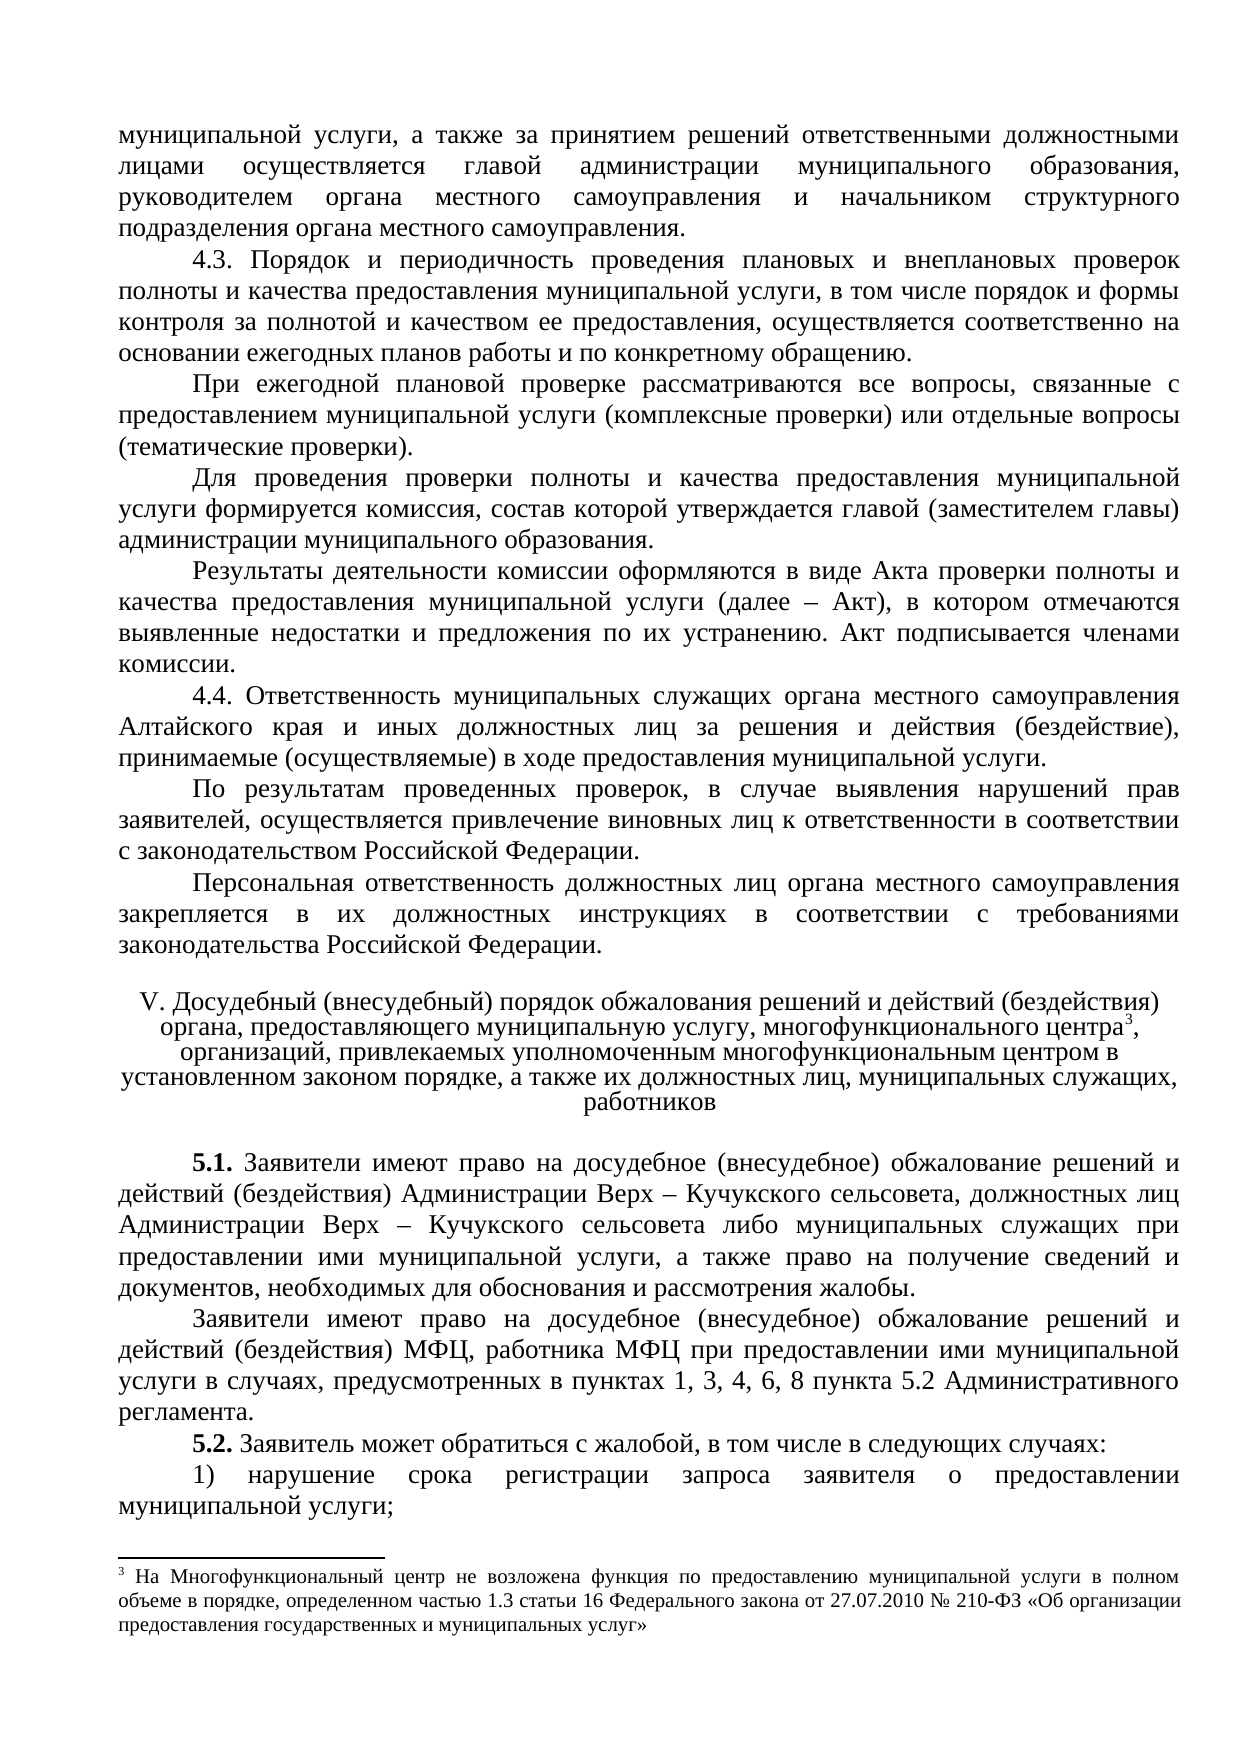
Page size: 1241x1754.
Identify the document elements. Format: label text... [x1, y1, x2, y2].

text При ежегодной плановой проверке рассматриваются все вопросы, связанные с предоставлением муниципальной услуги (комплексные проверки) или отдельные вопросы (тематические проверки). [118, 367, 1181, 461]
text 1) нарушение срока регистрации запроса заявителя о предоставлении муниципальной услуги; [118, 1458, 1181, 1520]
text 5.1. Заявители имеют право на досудебное (внесудебное) обжалование решений и действий (бездействия) Администрации Верх – Кучукского сельсовета, должностных лиц Администрации Верх – Кучукского сельсовета либо муниципальных служащих при предоставлении ими муниципальной услуги, а также право на получение сведений и документов, необходимых для обоснования и рассмотрения жалобы. [118, 1146, 1181, 1302]
text 5.2. Заявитель может обратиться с жалобой, в том числе в следующих случаях: [118, 1427, 1181, 1458]
text 4.3. Порядок и периодичность проведения плановых и внеплановых проверок полноты и качества предоставления муниципальной услуги, в том числе порядок и формы контроля за полнотой и качеством ее предоставления, осуществляется соответственно на основании ежегодных планов работы и по конкретному обращению. [118, 243, 1181, 367]
text V. Досудебный (внесудебный) порядок обжалования решений и действий (бездействия) органа, предоставляющего муниципальную услугу, многофункционального центра, организаций, привлекаемых уполномоченным многофункциональным центром в установленном законом порядке, а также их должностных лиц, муниципальных служащих, работников [118, 990, 1181, 1115]
text По результатам проведенных проверок, в случае выявления нарушений прав заявителей, осуществляется привлечение виновных лиц к ответственности в соответствии с законодательством Российской Федерации. [118, 772, 1181, 866]
text 4.4. Ответственность муниципальных служащих органа местного самоуправления Алтайского края и иных должностных лиц за решения и действия (бездействие), принимаемые (осуществляемые) в ходе предоставления муниципальной услуги. [118, 679, 1181, 772]
text Персональная ответственность должностных лиц органа местного самоуправления закрепляется в их должностных инструкциях в соответствии с требованиями законодательства Российской Федерации. [118, 866, 1181, 959]
text Результаты деятельности комиссии оформляются в виде Акта проверки полноты и качества предоставления муниципальной услуги (далее – Акт), в котором отмечаются выявленные недостатки и предложения по их устранению. Акт подписывается членами комиссии. [118, 554, 1181, 679]
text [118, 118, 1181, 243]
text Для проведения проверки полноты и качества предоставления муниципальной услуги формируется комиссия, состав которой утверждается главой (заместителем главы) администрации муниципального образования. [118, 461, 1181, 554]
text Заявители имеют право на досудебное (внесудебное) обжалование решений и действий (бездействия) МФЦ, работника МФЦ при предоставлении ими муниципальной услуги в случаях, предусмотренных в пунктах 1, 3, 4, 6, 8 пункта 5.2 Административного регламента. [118, 1302, 1181, 1427]
